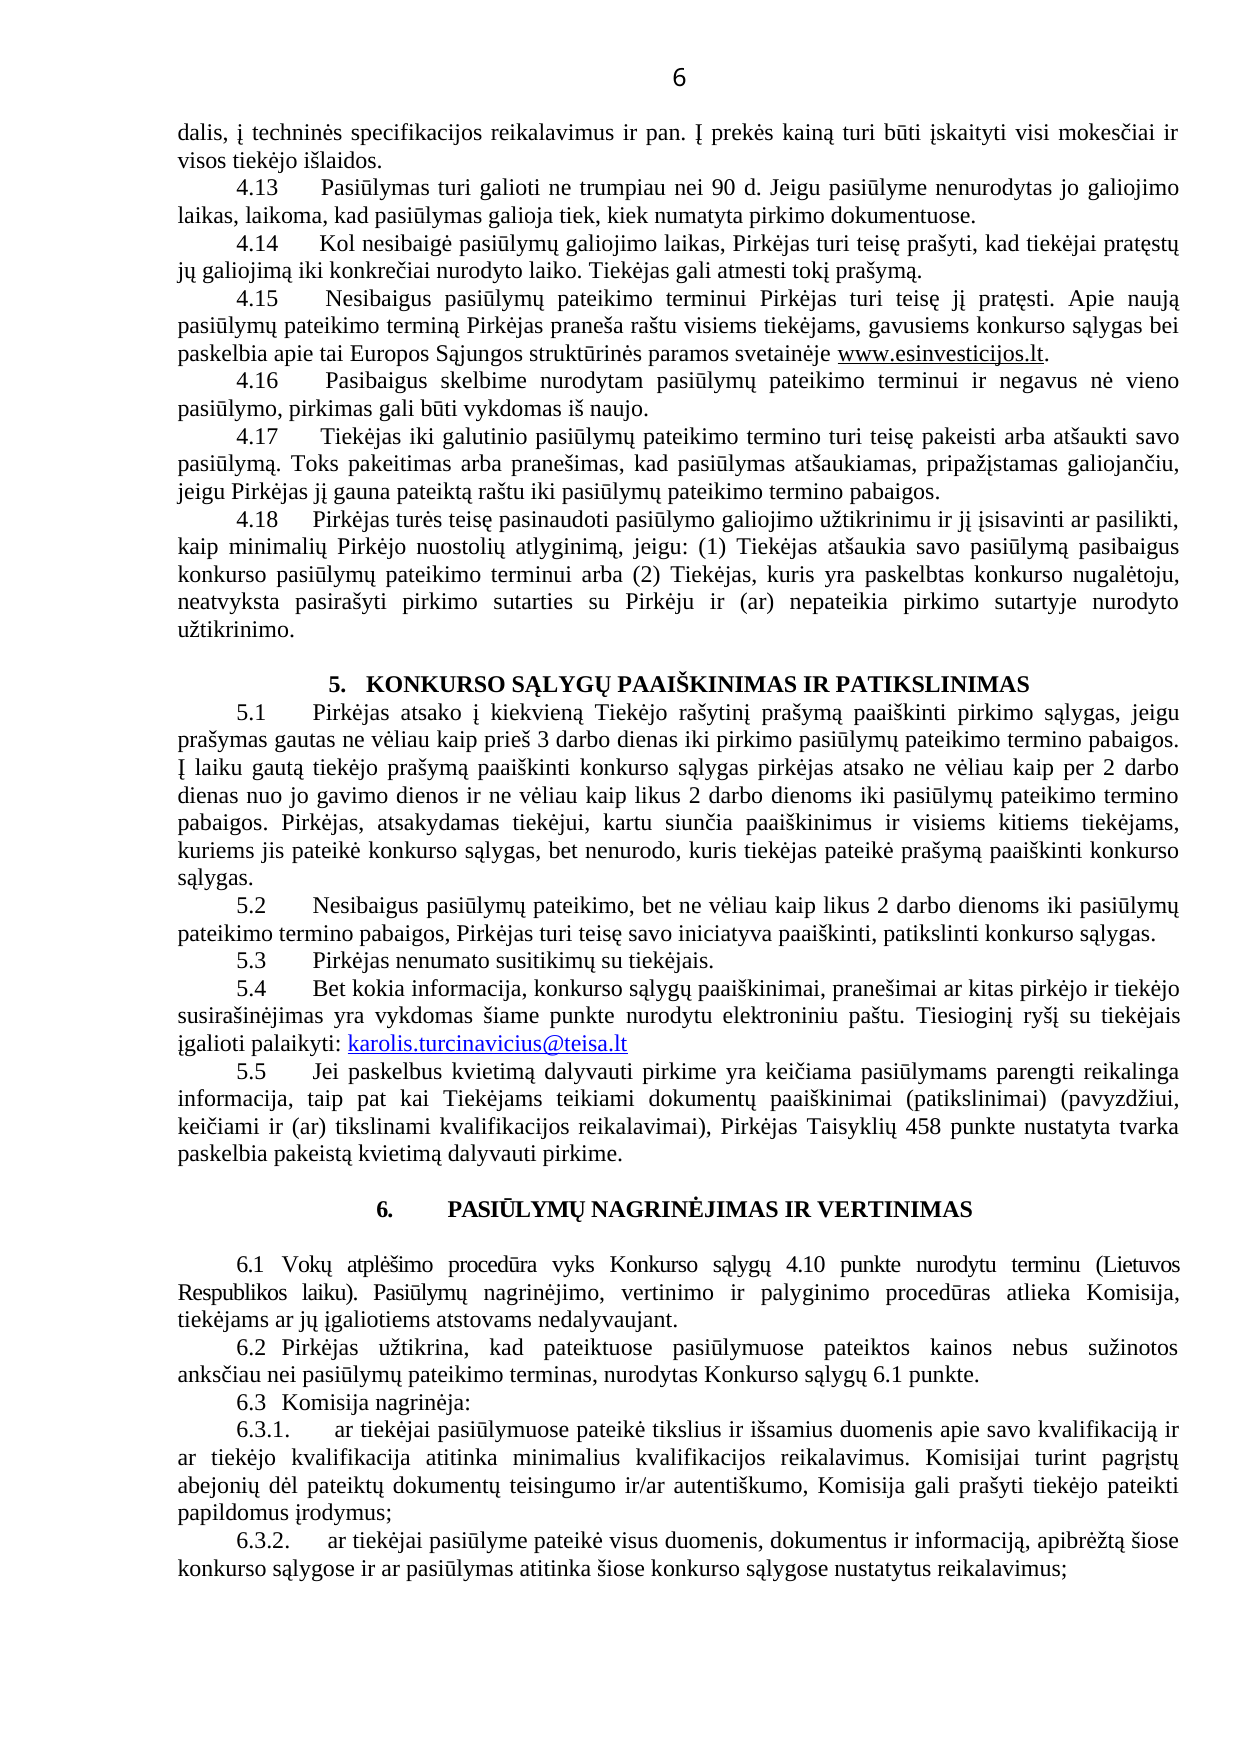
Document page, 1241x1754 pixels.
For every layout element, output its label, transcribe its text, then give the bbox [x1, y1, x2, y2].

list PASIŪLYMŲ NAGRINĖJIMAS IR VERTINIMAS [177, 1195, 1181, 1222]
list Jei paskelbus kvietimą dalyvauti pirkime yra keičiama pasiūlymams parengti reikalinga informacija, taip pat kai Tiekėjams teikiami dokumentų paaiškinimai (patikslinimai) (pavyzdžiui, keičiami ir (ar) tikslinami kvalifikacijos reikalavimai), Pirkėjas Taisyklių 458 punkte nustatyta tvarka paskelbia pakeistą kvietimą dalyvauti pirkime. [177, 1057, 1181, 1167]
list Pirkėjas nenumato susitikimų su tiekėjais. [177, 946, 1181, 974]
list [177, 118, 1181, 173]
list Pirkėjas atsako į kiekvieną Tiekėjo rašytinį prašymą paaiškinti pirkimo sąlygas, jeigu prašymas gautas ne vėliau kaip prieš 3 darbo dienas iki pirkimo pasiūlymų pateikimo termino pabaigos. Į laiku gautą tiekėjo prašymą paaiškinti konkurso sąlygas pirkėjas atsako ne vėliau kaip per 2 darbo dienas nuo jo gavimo dienos ir ne vėliau kaip likus 2 darbo dienoms iki pasiūlymų pateikimo termino pabaigos. Pirkėjas, atsakydamas tiekėjui, kartu siunčia paaiškinimus ir visiems kitiems tiekėjams, kuriems jis pateikė konkurso sąlygas, bet nenurodo, kuris tiekėjas pateikė prašymą paaiškinti konkurso sąlygas. [177, 698, 1181, 891]
list Vokų atplėšimo procedūra vyks Konkurso sąlygų 4.10 punkte nurodytu terminu (Lietuvos Respublikos laiku). Pasiūlymų nagrinėjimo, vertinimo ir palyginimo procedūras atlieka Komisija, tiekėjams ar jų įgaliotiems atstovams nedalyvaujant. [177, 1250, 1181, 1333]
list Pirkėjas turės teisę pasinaudoti pasiūlymo galiojimo užtikrinimu ir jį įsisavinti ar pasilikti, kaip minimalių Pirkėjo nuostolių atlyginimą, jeigu: (1) Tiekėjas atšaukia savo pasiūlymą pasibaigus konkurso pasiūlymų pateikimo terminui arba (2) Tiekėjas, kuris yra paskelbtas konkurso nugalėtoju, neatvyksta pasirašyti pirkimo sutarties su Pirkėju ir (ar) nepateikia pirkimo sutartyje nurodyto užtikrinimo. [177, 504, 1181, 643]
list Nesibaigus pasiūlymų pateikimo, bet ne vėliau kaip likus 2 darbo dienoms iki pasiūlymų pateikimo termino pabaigos, Pirkėjas turi teisę savo iniciatyva paaiškinti, patikslinti konkurso sąlygas. [177, 891, 1181, 946]
list ar tiekėjai pasiūlyme pateikė visus duomenis, dokumentus ir informaciją, apibrėžtą šiose konkurso sąlygose ir ar pasiūlymas atitinka šiose konkurso sąlygose nustatytus reikalavimus; [177, 1526, 1181, 1581]
list Pasiūlymas turi galioti ne trumpiau nei 90 d. Jeigu pasiūlyme nenurodytas jo galiojimo laikas, laikoma, kad pasiūlymas galioja tiek, kiek numatyta pirkimo dokumentuose. [177, 173, 1181, 228]
list Pasibaigus skelbime nurodytam pasiūlymų pateikimo terminui ir negavus nė vieno pasiūlymo, pirkimas gali būti vykdomas iš naujo. [177, 367, 1181, 422]
list ar tiekėjai pasiūlymuose pateikė tikslius ir išsamius duomenis apie savo kvalifikaciją ir ar tiekėjo kvalifikacija atitinka minimalius kvalifikacijos reikalavimus. Komisijai turint pagrįstų abejonių dėl pateiktų dokumentų teisingumo ir/ar autentiškumo, Komisija gali prašyti tiekėjo pateikti papildomus įrodymus; [177, 1416, 1181, 1526]
list Bet kokia informacija, konkurso sąlygų paaiškinimai, pranešimai ar kitas pirkėjo ir tiekėjo susirašinėjimas yra vykdomas šiame punkte nurodytu elektroniniu paštu. Tiesioginį ryšį su tiekėjais įgalioti palaikyti: karolis.turcinavicius@teisa.lt [177, 974, 1181, 1057]
list Komisija nagrinėja: [177, 1388, 1181, 1416]
list KONKURSO SĄLYGŲ PAAIŠKINIMAS IR PATIKSLINIMAS [177, 670, 1181, 698]
list Kol nesibaigė pasiūlymų galiojimo laikas, Pirkėjas turi teisę prašyti, kad tiekėjai pratęstų jų galiojimą iki konkrečiai nurodyto laiko. Tiekėjas gali atmesti tokį prašymą. [177, 228, 1181, 284]
list Nesibaigus pasiūlymų pateikimo terminui Pirkėjas turi teisę jį pratęsti. Apie naują pasiūlymų pateikimo terminą Pirkėjas praneša raštu visiems tiekėjams, gavusiems konkurso sąlygas bei paskelbia apie tai Europos Sąjungos struktūrinės paramos svetainėje www.esinvesticijos.lt. [177, 284, 1181, 367]
list Pirkėjas užtikrina, kad pateiktuose pasiūlymuose pateiktos kainos nebus sužinotos anksčiau nei pasiūlymų pateikimo terminas, nurodytas Konkurso sąlygų 6.1 punkte. [177, 1333, 1181, 1388]
list Tiekėjas iki galutinio pasiūlymų pateikimo termino turi teisę pakeisti arba atšaukti savo pasiūlymą. Toks pakeitimas arba pranešimas, kad pasiūlymas atšaukiamas, pripažįstamas galiojančiu, jeigu Pirkėjas jį gauna pateiktą raštu iki pasiūlymų pateikimo termino pabaigos. [177, 422, 1181, 504]
